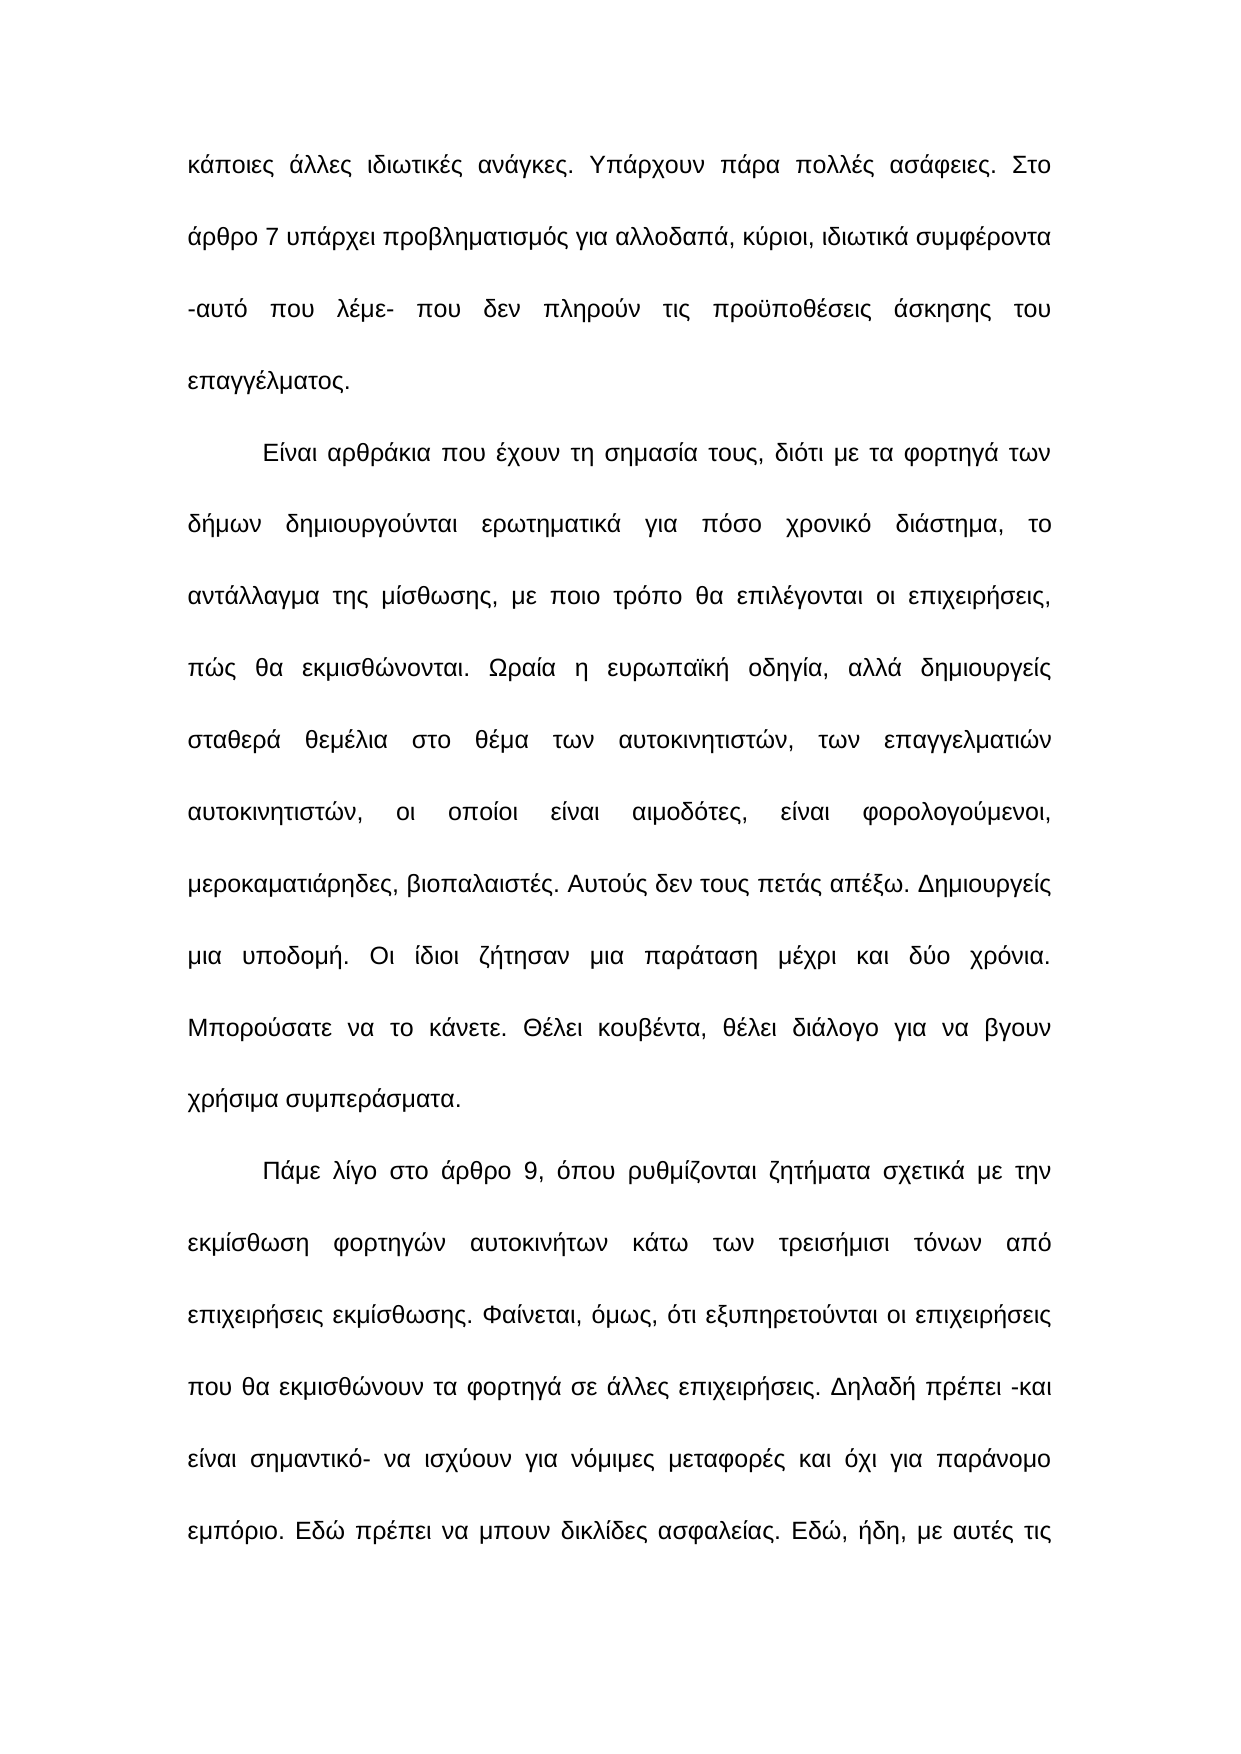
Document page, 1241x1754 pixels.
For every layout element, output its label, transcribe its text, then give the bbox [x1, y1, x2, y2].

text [187, 150, 1053, 394]
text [187, 1156, 1053, 1544]
text Είναι αρθράκια που έχουν τη σημασία τους, διότι με τα φορτηγά των δήμων δημιουργούνται ερωτηματικά για πόσο χρονικό διάστημα, το αντάλλαγμα της μίσθωσης, με ποιο τρόπο θα επιλέγονται οι επιχειρήσεις, πώς θα εκμισθώνονται. Ωραία η ευρωπαϊκή οδηγία, αλλά δημιουργείς σταθερά θεμέλια στο θέμα των αυτοκινητιστών, των επαγγελματιών αυτοκινητιστών, οι οποίοι είναι αιμοδότες, είναι φορολογούμενοι, μεροκαματιάρηδες, βιοπαλαιστές. Αυτούς δεν τους πετάς απέξω. Δημιουργείς μια υποδομή. Οι ίδιοι ζήτησαν μια παράταση μέχρι και δύο χρόνια. Μπορούσατε να το κάνετε. Θέλει κουβέντα, θέλει διάλογο για να βγουν χρήσιμα συμπεράσματα. [187, 437, 1053, 1113]
